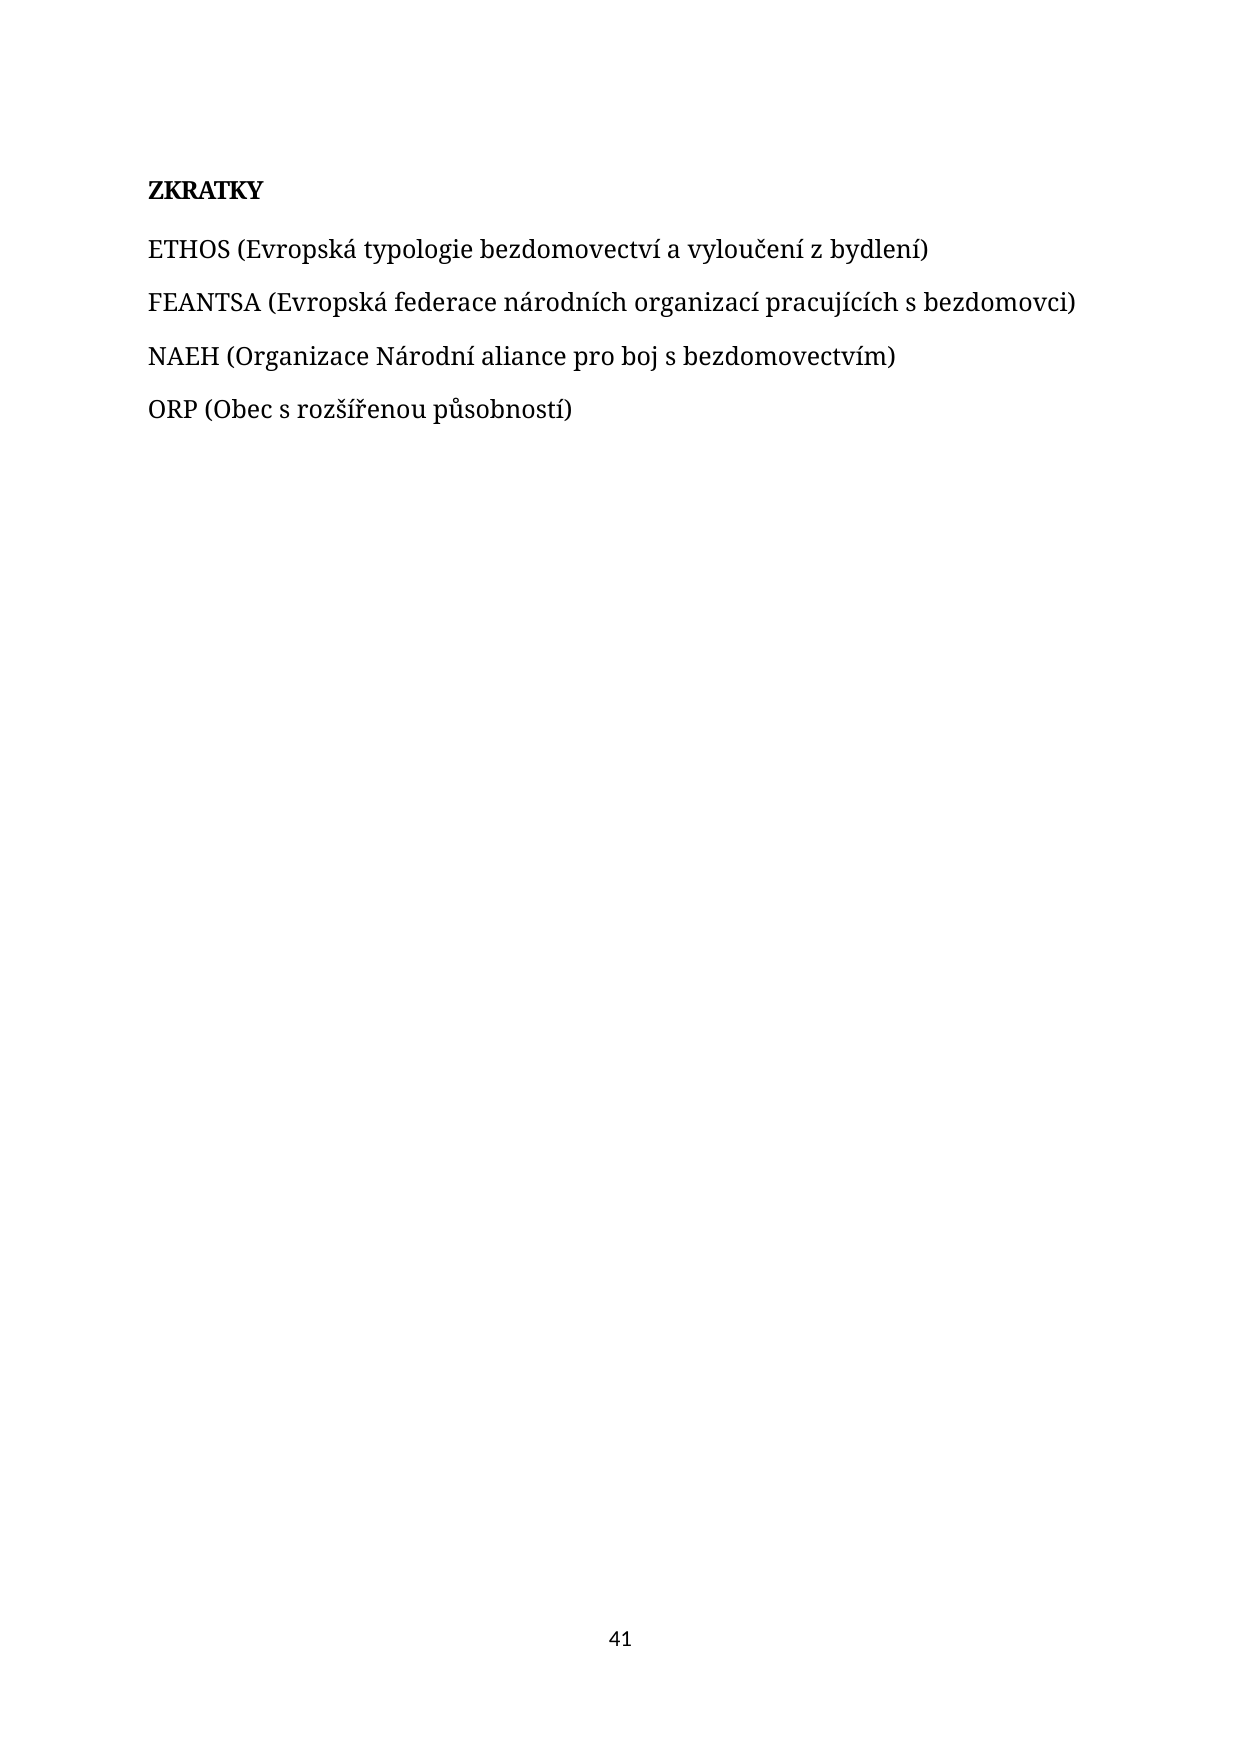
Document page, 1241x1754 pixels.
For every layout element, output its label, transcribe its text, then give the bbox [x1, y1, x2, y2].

text FEANTSA (Evropská federace národních organizací pracujících s bezdomovci) [148, 285, 1093, 319]
text ORP (Obec s rozšířenou působností) [148, 392, 1093, 426]
text NAEH (Organizace Národní aliance pro boj s bezdomovectvím) [148, 338, 1093, 373]
text ETHOS (Evropská typologie bezdomovectví a vyloučení z bydlení) [148, 232, 1093, 266]
title ZKRATKY [148, 173, 1093, 207]
